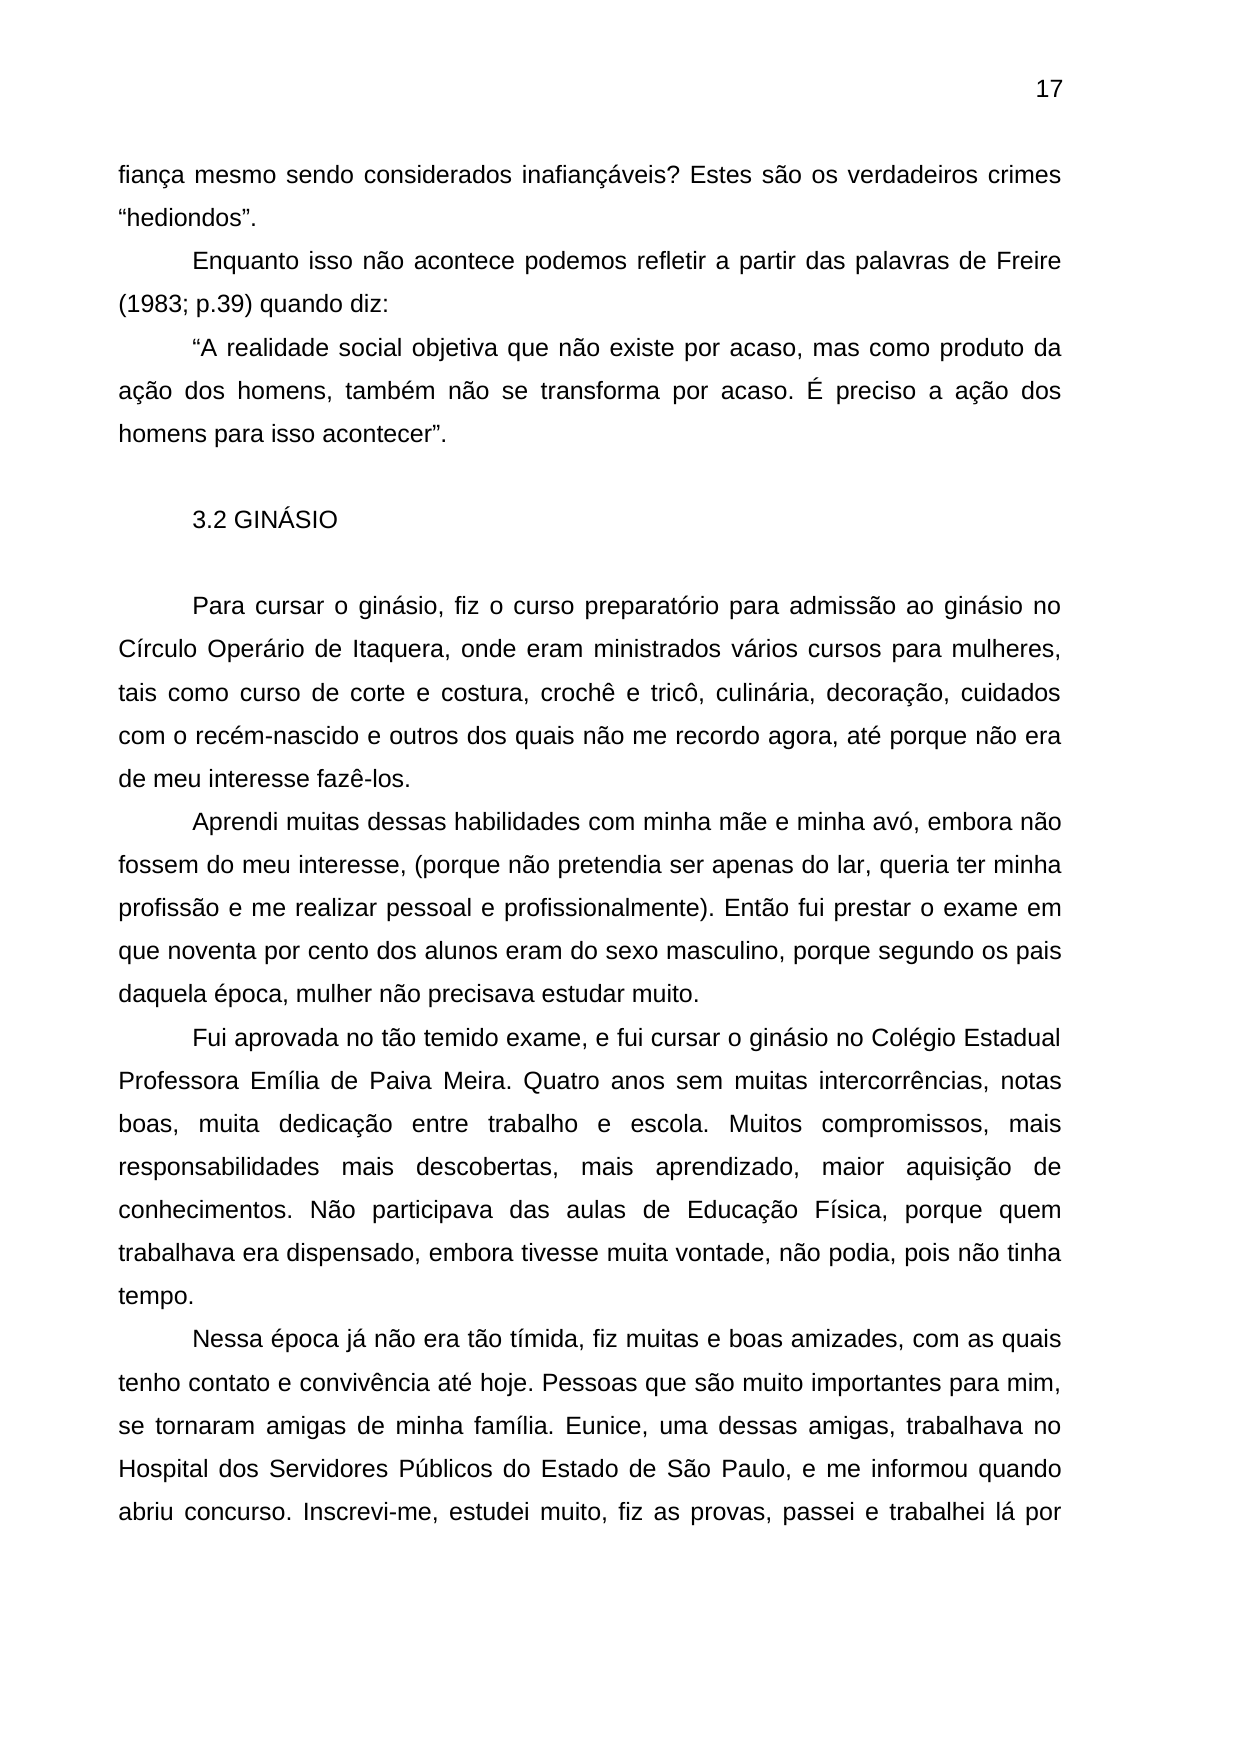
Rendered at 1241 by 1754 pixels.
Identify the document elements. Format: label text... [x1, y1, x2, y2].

text Enquanto isso não acontece podemos refletir a partir das palavras de Freire (1983; p.39) quando diz: [118, 246, 1063, 318]
text Eu continuo perguntando: chegará o dia em que não precisará de papel no qual serão registrados direitos, ou o dia em que não precise mais criar estatutos que nunca serão respeitados, ou delegacias para registrar ocorrências tentando fazer cumprir direitos para o desrespeito dos quais continuam aceitando o pagamento de fiança mesmo sendo considerados inafiançáveis? Estes são os verdadeiros crimes “hediondos”. [118, 160, 1063, 232]
text Para cursar o ginásio, fiz o curso preparatório para admissão ao ginásio no Círculo Operário de Itaquera, onde eram ministrados vários cursos para mulheres, tais como curso de corte e costura, crochê e tricô, culinária, decoração, cuidados com o recém-nascido e outros dos quais não me recordo agora, até porque não era de meu interesse fazê-los. [118, 591, 1063, 792]
text 3.2 GINÁSIO [118, 505, 1063, 534]
text “A realidade social objetiva que não existe por acaso, mas como produto da ação dos homens, também não se transforma por acaso. É preciso a ação dos homens para isso acontecer”. [118, 332, 1063, 447]
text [118, 1324, 1063, 1526]
text Fui aprovada no tão temido exame, e fui cursar o ginásio no Colégio Estadual Professora Emília de Paiva Meira. Quatro anos sem muitas intercorrências, notas boas, muita dedicação entre trabalho e escola. Muitos compromissos, mais responsabilidades mais descobertas, mais aprendizado, maior aquisição de conhecimentos. Não participava das aulas de Educação Física, porque quem trabalhava era dispensado, embora tivesse muita vontade, não podia, pois não tinha tempo. [118, 1022, 1063, 1310]
text Aprendi muitas dessas habilidades com minha mãe e minha avó, embora não fossem do meu interesse, (porque não pretendia ser apenas do lar, queria ter minha profissão e me realizar pessoal e profissionalmente). Então fui prestar o exame em que noventa por cento dos alunos eram do sexo masculino, porque segundo os pais daquela época, mulher não precisava estudar muito. [118, 807, 1063, 1008]
